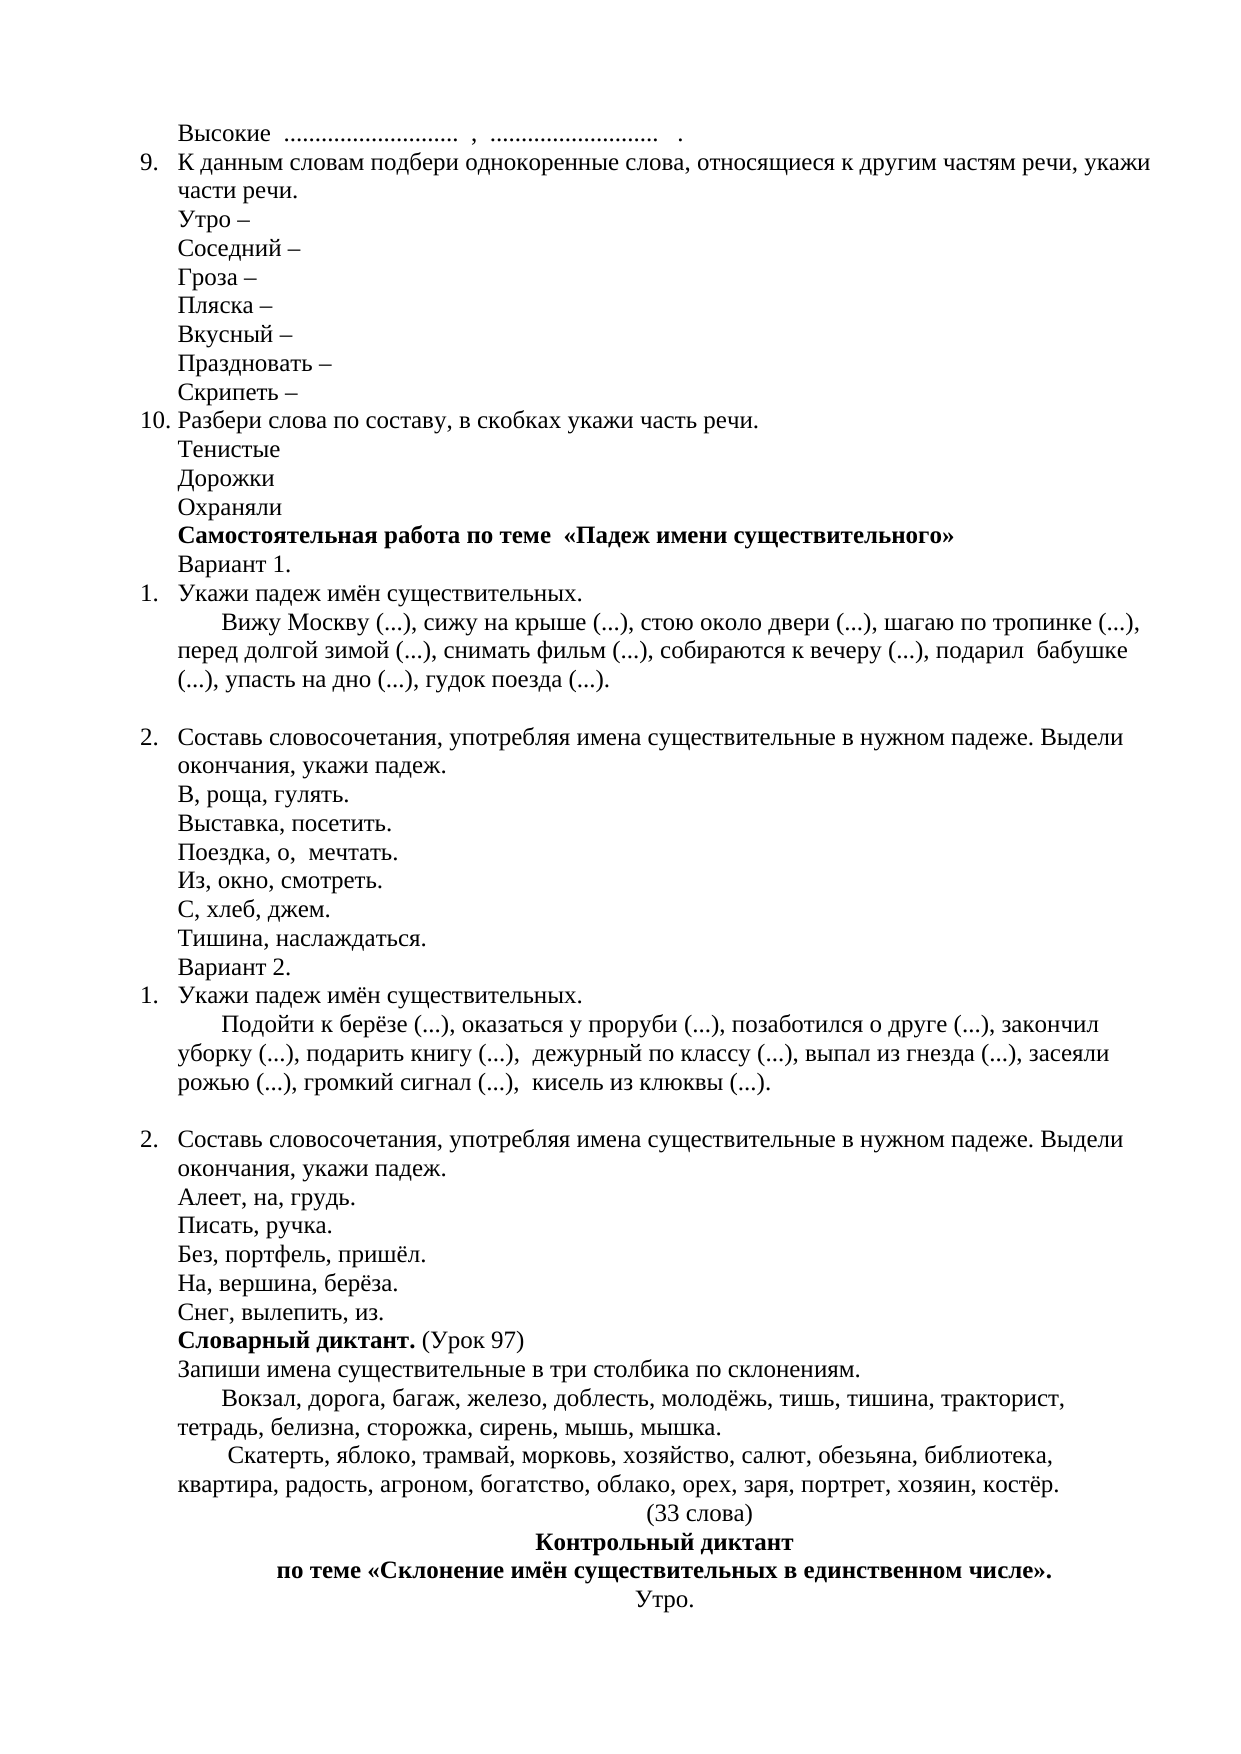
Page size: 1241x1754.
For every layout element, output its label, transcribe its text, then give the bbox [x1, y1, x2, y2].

text Выставка, посетить. [177, 808, 1152, 837]
text В, роща, гулять. [177, 779, 1152, 808]
list Укажи падеж имён существительных. [140, 578, 1152, 607]
text Вариант 1. [177, 549, 1152, 578]
text Гроза – [177, 262, 1152, 291]
text С, хлеб, джем. [177, 894, 1152, 923]
list К данным словам подбери однокоренные слова, относящиеся к другим частям речи, укажи части речи. [140, 147, 1152, 204]
text Праздновать – [177, 348, 1152, 377]
text Вариант 2. [177, 952, 1152, 981]
text Утро – [177, 204, 1152, 233]
list Утро. [177, 1584, 1152, 1613]
text Словарный диктант. (Урок 97) [177, 1326, 1152, 1354]
text Скатерть, яблоко, трамвай, морковь, хозяйство, салют, обезьяна, библиотека, квартира, радость, агроном, богатство, облако, орех, заря, портрет, хозяин, костёр. [177, 1441, 1152, 1498]
list Разбери слова по составу, в скобках укажи часть речи. [140, 406, 1152, 434]
text Подойти к берёзе (...), оказаться у проруби (...), позаботился о друге (...), закончил уборку (...), подарить книгу (...), дежурный по классу (...), выпал из гнезда (...), засеяли рожью (...), громкий сигнал (...), кисель из клюквы (...). [177, 1009, 1152, 1096]
text Из, окно, смотреть. [177, 866, 1152, 894]
text Тишина, наслаждаться. [177, 923, 1152, 952]
text Запиши имена существительные в три столбика по склонениям. [177, 1354, 1152, 1383]
text На, вершина, берёза. [177, 1268, 1152, 1297]
list Тенистые [177, 434, 1152, 463]
list Охраняли [177, 492, 1152, 521]
text Контрольный диктант [177, 1527, 1152, 1556]
text Поездка, о, мечтать. [177, 837, 1152, 866]
text (33 слова) [177, 1498, 1152, 1527]
text Без, портфель, пришёл. [177, 1239, 1152, 1268]
text Соседний – [177, 233, 1152, 262]
text Вкусный – [177, 319, 1152, 348]
text по теме «Склонение имён существительных в единственном числе». [177, 1556, 1152, 1584]
text Алеет, на, грудь. [177, 1182, 1152, 1211]
text Пляска – [177, 291, 1152, 319]
text Снег, вылепить, из. [177, 1297, 1152, 1326]
text Скрипеть – [177, 377, 1152, 406]
list Дорожки [177, 463, 1152, 492]
list Укажи падеж имён существительных. [140, 981, 1152, 1009]
text Вокзал, дорога, багаж, железо, доблесть, молодёжь, тишь, тишина, тракторист, тетрадь, белизна, сторожка, сирень, мышь, мышка. [177, 1383, 1152, 1441]
list Составь словосочетания, употребляя имена существительные в нужном падеже. Выдели окончания, укажи падеж. [140, 1124, 1152, 1182]
text Писать, ручка. [177, 1211, 1152, 1239]
list Высокие ............................ , ........................... . [177, 118, 1152, 147]
text Самостоятельная работа по теме «Падеж имени существительного» [177, 521, 1152, 549]
list Составь словосочетания, употребляя имена существительные в нужном падеже. Выдели окончания, укажи падеж. [140, 722, 1152, 779]
text Вижу Москву (...), сижу на крыше (...), стою около двери (...), шагаю по тропинке (...), перед долгой зимой (...), снимать фильм (...), собираются к вечеру (...), подарил бабушке (...), упасть на дно (...), гудок поезда (...). [177, 607, 1152, 693]
